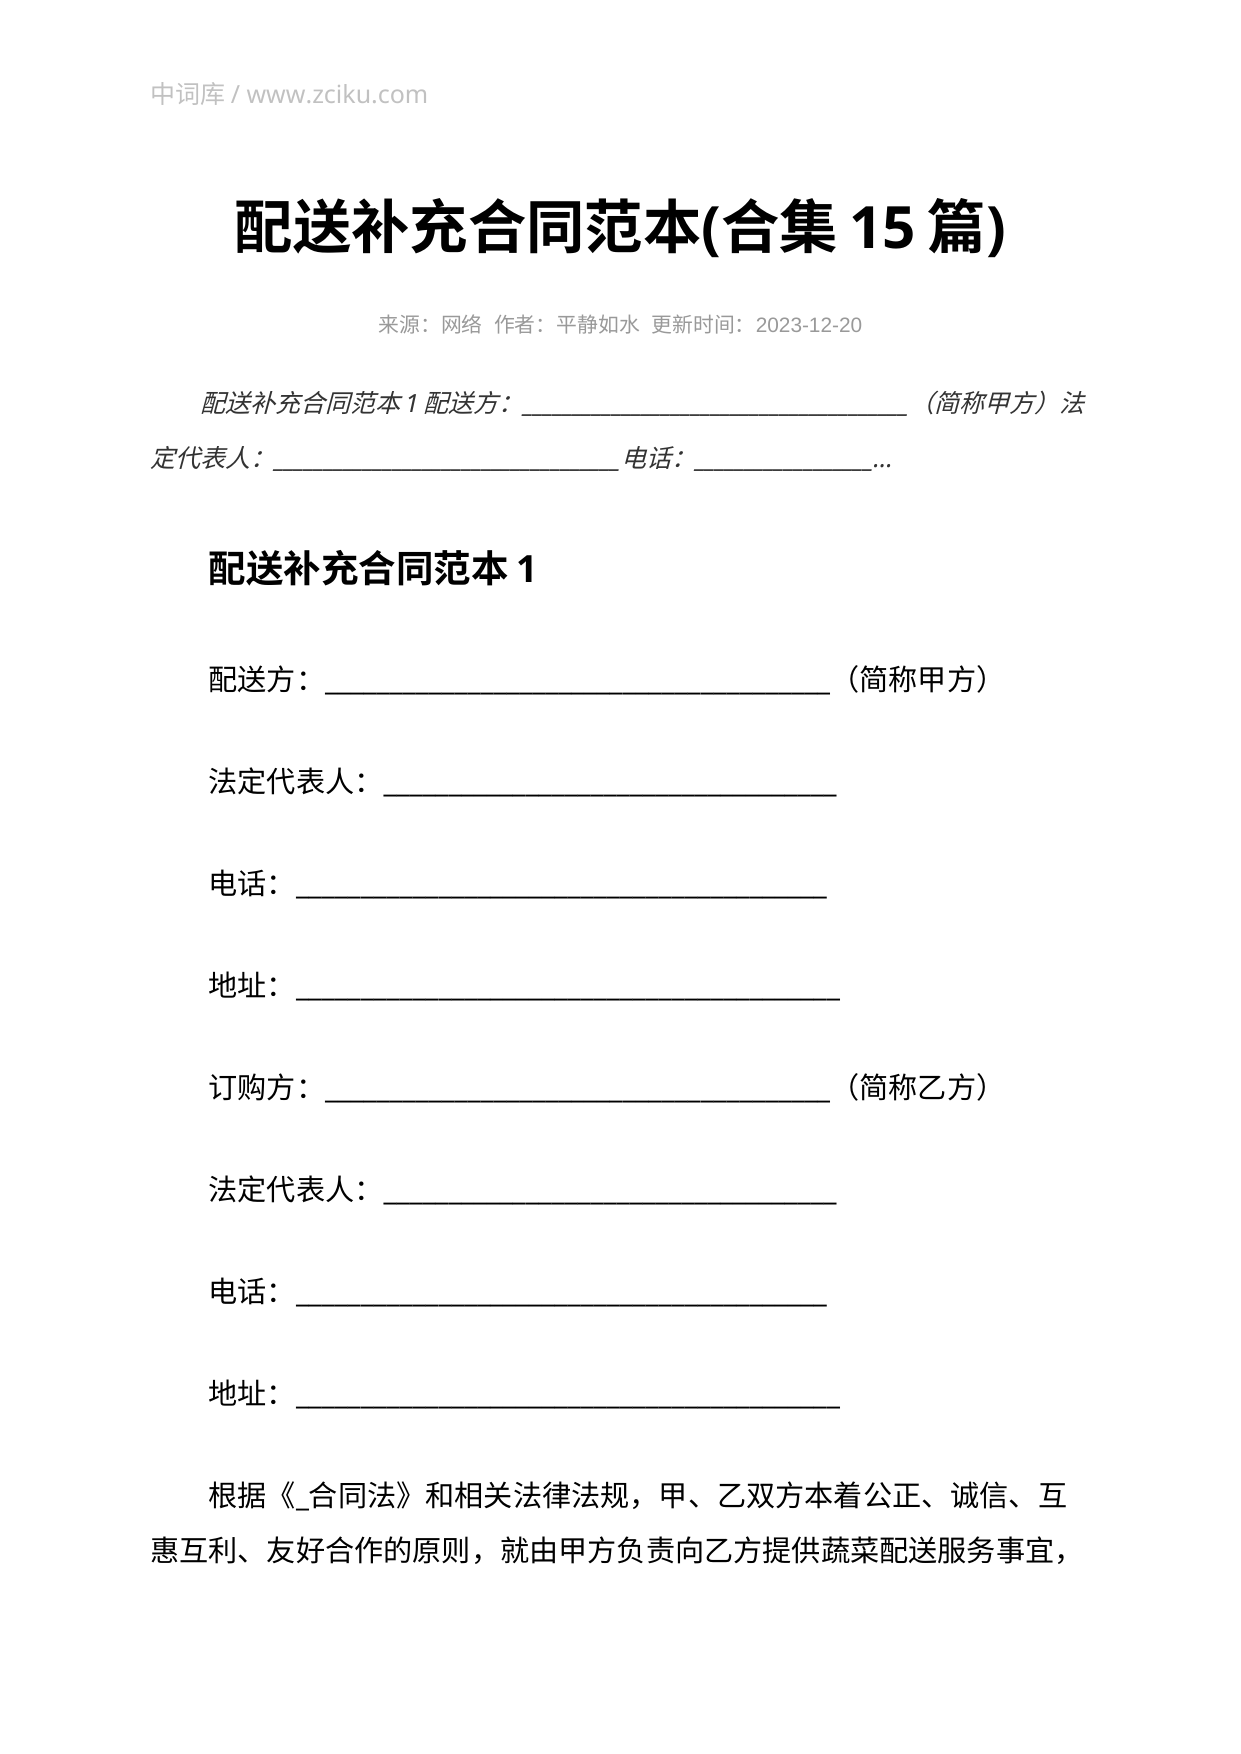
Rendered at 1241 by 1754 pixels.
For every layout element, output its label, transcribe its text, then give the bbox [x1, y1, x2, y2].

text 配送补充合同范本1配送方：_______________________________________（简称甲方）法定代表人：___________________________________电话：__________________... [150, 384, 1090, 474]
text 地址：__________________________________________ [150, 1371, 1090, 1413]
subtitle 配送补充合同范本(合集15篇) [150, 181, 1090, 266]
text 法定代表人：___________________________________ [150, 759, 1090, 801]
text 地址：__________________________________________ [150, 963, 1090, 1005]
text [150, 1473, 1090, 1570]
text 电话：_________________________________________ [150, 861, 1090, 903]
text 来源：网络 作者：平静如水 更新时间：2023-12-20 [150, 313, 1090, 337]
text 法定代表人：___________________________________ [150, 1167, 1090, 1209]
text 订购方：_______________________________________（简称乙方） [150, 1065, 1090, 1107]
text 电话：_________________________________________ [150, 1269, 1090, 1311]
text 配送补充合同范本1 [150, 539, 1090, 594]
text 配送方：_______________________________________（简称甲方） [150, 657, 1090, 699]
